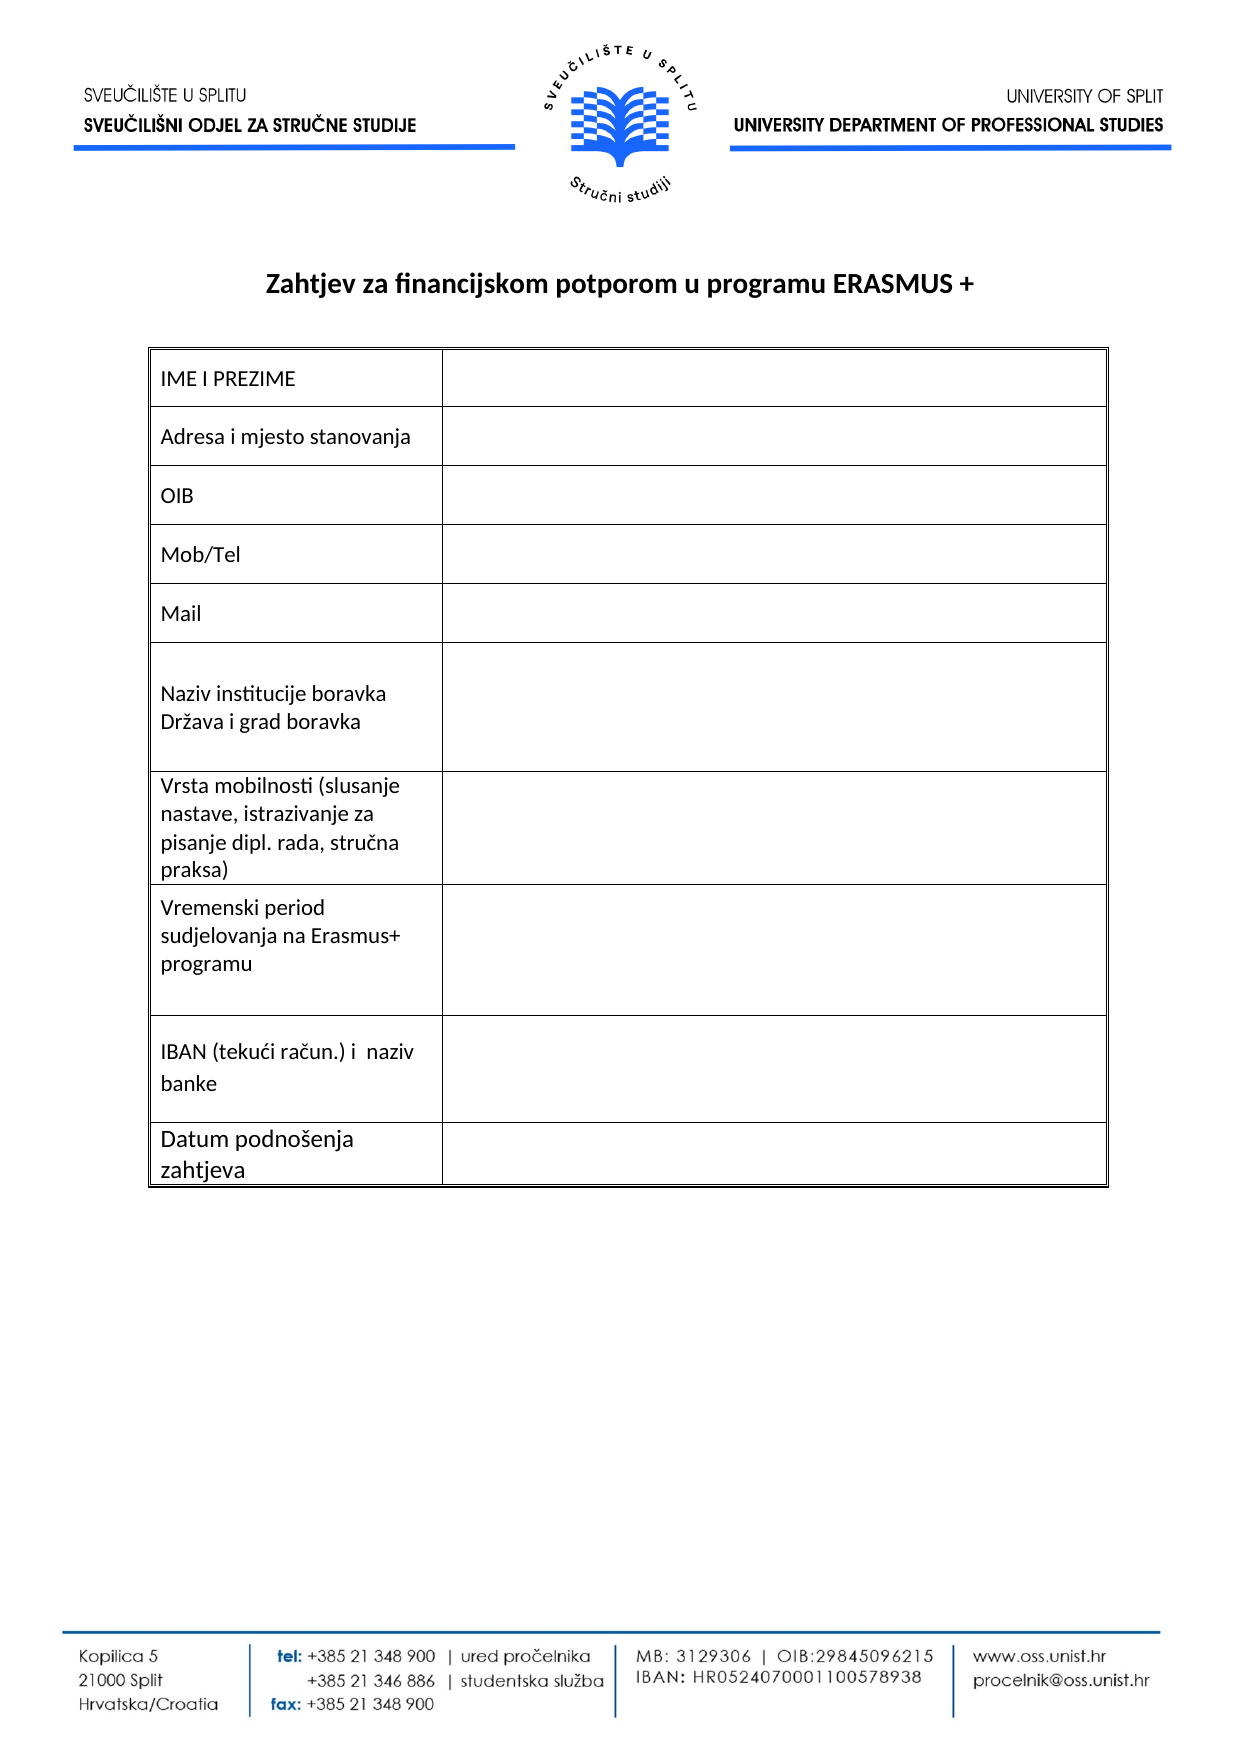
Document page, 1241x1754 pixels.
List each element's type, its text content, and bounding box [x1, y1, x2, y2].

table_cell [443, 1016, 1106, 1122]
table_cell Vrsta mobilnosti (slusanje nastave, istrazivanje za pisanje dipl. rada, stručna praksa) [151, 772, 442, 884]
table_cell [443, 407, 1106, 465]
picture [73, 14, 1172, 233]
table_header IME I PREZIME [151, 350, 442, 406]
table_cell Naziv institucije boravka Država i grad boravka [151, 643, 442, 771]
table_cell [443, 1123, 1106, 1184]
text Zahtjev za financijskom potporom u programu ERASMUS + [148, 265, 1093, 300]
table_cell Mail [151, 584, 442, 642]
table_cell Datum podnošenja zahtjeva [151, 1123, 442, 1184]
table_cell IBAN (tekući račun.) i naziv banke [151, 1016, 442, 1122]
table_cell [443, 772, 1106, 884]
table_cell [443, 643, 1106, 771]
table_cell [443, 584, 1106, 642]
table_cell OIB [151, 466, 442, 524]
table_cell [443, 525, 1106, 583]
table_cell Vremenski period sudjelovanja na Erasmus+ programu [151, 885, 442, 1015]
table_cell [443, 885, 1106, 1015]
table_cell [443, 466, 1106, 524]
table_header [443, 350, 1106, 406]
table_cell Adresa i mjesto stanovanja [151, 407, 442, 465]
table_cell Mob/Tel [151, 525, 442, 583]
picture [58, 1624, 1165, 1724]
